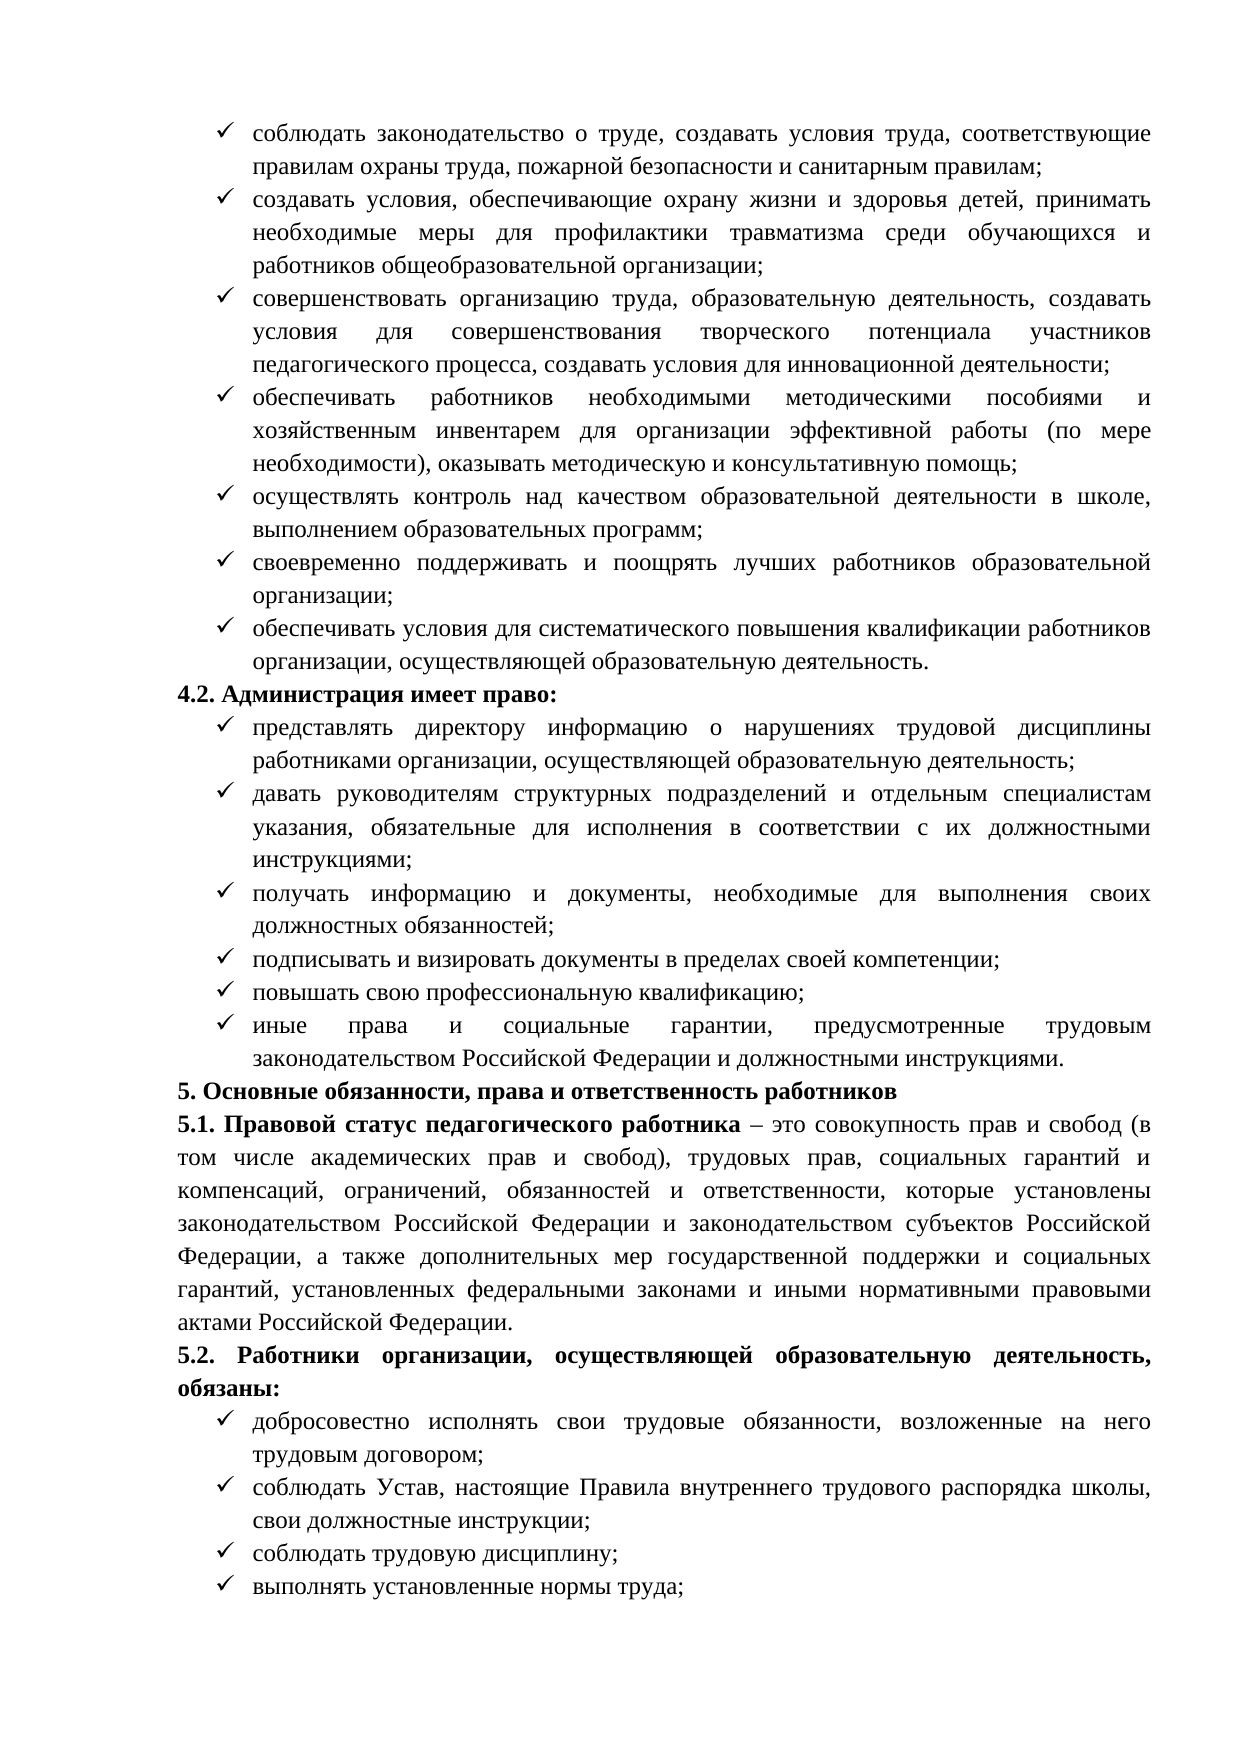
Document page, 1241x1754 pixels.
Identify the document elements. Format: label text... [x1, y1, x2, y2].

list соблюдать законодательство о труде, создавать условия труда, соответствующие правилам охраны труда, пожарной безопасности и санитарным правилам; [215, 118, 1152, 180]
text 4.2. Администрация имеет право: [177, 679, 1152, 708]
list повышать свою профессиональную квалификацию; [215, 977, 1152, 1005]
list иные права и социальные гарантии, предусмотренные трудовым законодательством Российской Федерации и должностными инструкциями. [215, 1010, 1152, 1071]
list осуществлять контроль над качеством образовательной деятельности в школе, выполнением образовательных программ; [215, 481, 1152, 543]
list соблюдать Устав, настоящие Правила внутреннего трудового распорядка школы, свои должностные инструкции; [215, 1472, 1152, 1534]
list давать руководителям структурных подразделений и отдельным специалистам указания, обязательные для исполнения в соответствии с их должностными инструкциями; [215, 778, 1152, 873]
list создавать условия, обеспечивающие охрану жизни и здоровья детей, принимать необходимые меры для профилактики травматизма среди обучающихся и работников общеобразовательной организации; [215, 184, 1152, 279]
list получать информацию и документы, необходимые для выполнения своих должностных обязанностей; [215, 878, 1152, 939]
list обеспечивать работников необходимыми методическими пособиями и хозяйственным инвентарем для организации эффективной работы (по мере необходимости), оказывать методическую и консультативную помощь; [215, 382, 1152, 477]
list подписывать и визировать документы в пределах своей компетенции; [215, 944, 1152, 972]
list добросовестно исполнять свои трудовые обязанности, возложенные на него трудовым договором; [215, 1406, 1152, 1468]
list обеспечивать условия для систематического повышения квалификации работников организации, осуществляющей образовательную деятельность. [215, 613, 1152, 675]
list совершенствовать организацию труда, образовательную деятельность, создавать условия для совершенствования творческого потенциала участников педагогического процесса, создавать условия для инновационной деятельности; [215, 283, 1152, 378]
list представлять директору информацию о нарушениях трудовой дисциплины работниками организации, осуществляющей образовательную деятельность; [215, 712, 1152, 774]
text 5.1. Правовой статус педагогического работника – это совокупность прав и свобод (в том числе академических прав и свобод), трудовых прав, социальных гарантий и компенсаций, ограничений, обязанностей и ответственности, которые установлены законодательством Российской Федерации и законодательством субъектов Российской Федерации, а также дополнительных мер государственной поддержки и социальных гарантий, установленных федеральными законами и иными нормативными правовыми актами Российской Федерации. [177, 1109, 1152, 1336]
text 5. Основные обязанности, права и ответственность работников [177, 1076, 1152, 1104]
list своевременно поддерживать и поощрять лучших работников образовательной организации; [215, 547, 1152, 609]
text 5.2. Работники организации, осуществляющей образовательную деятельность, обязаны: [177, 1340, 1152, 1402]
list соблюдать трудовую дисциплину; [215, 1538, 1152, 1567]
list выполнять установленные нормы труда; [215, 1571, 1152, 1600]
